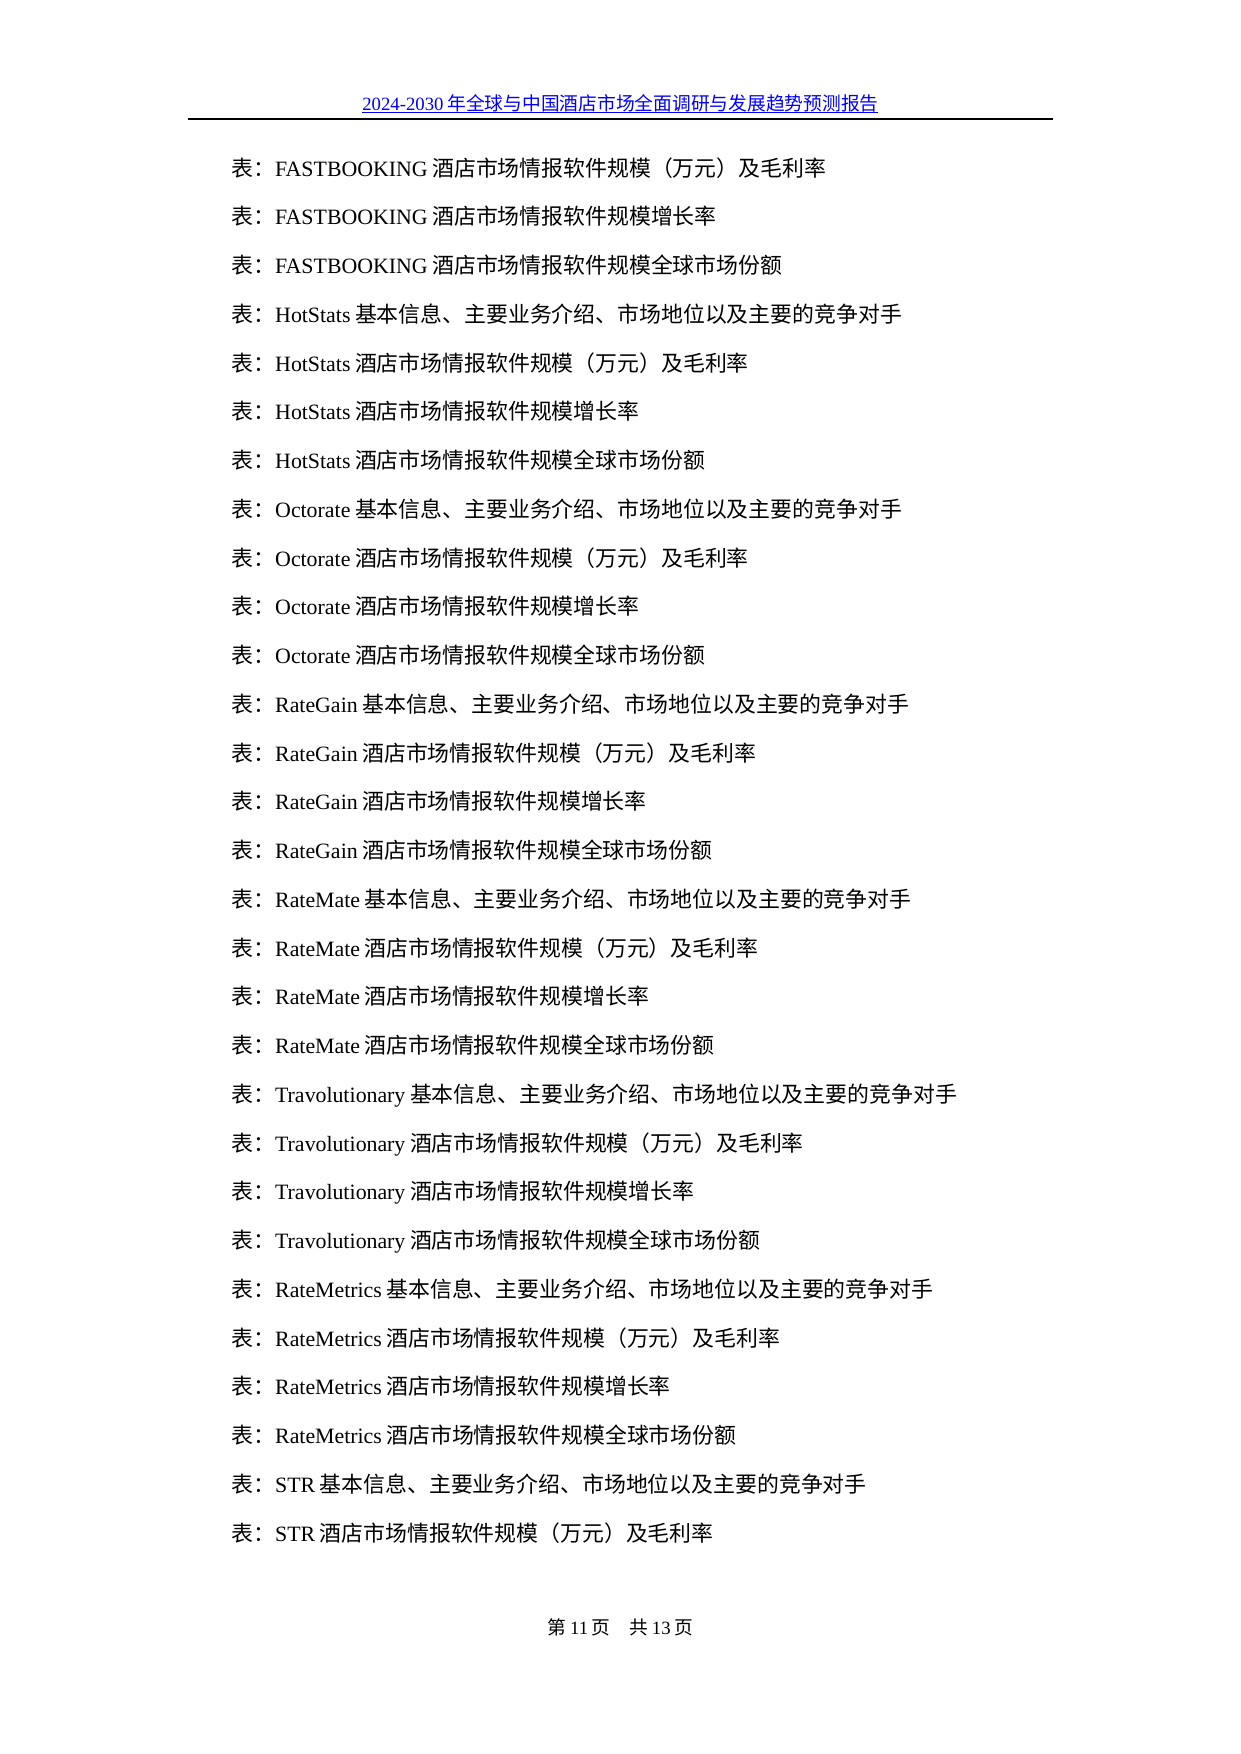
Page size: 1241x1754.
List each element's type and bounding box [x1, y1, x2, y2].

text [187, 150, 1053, 1548]
